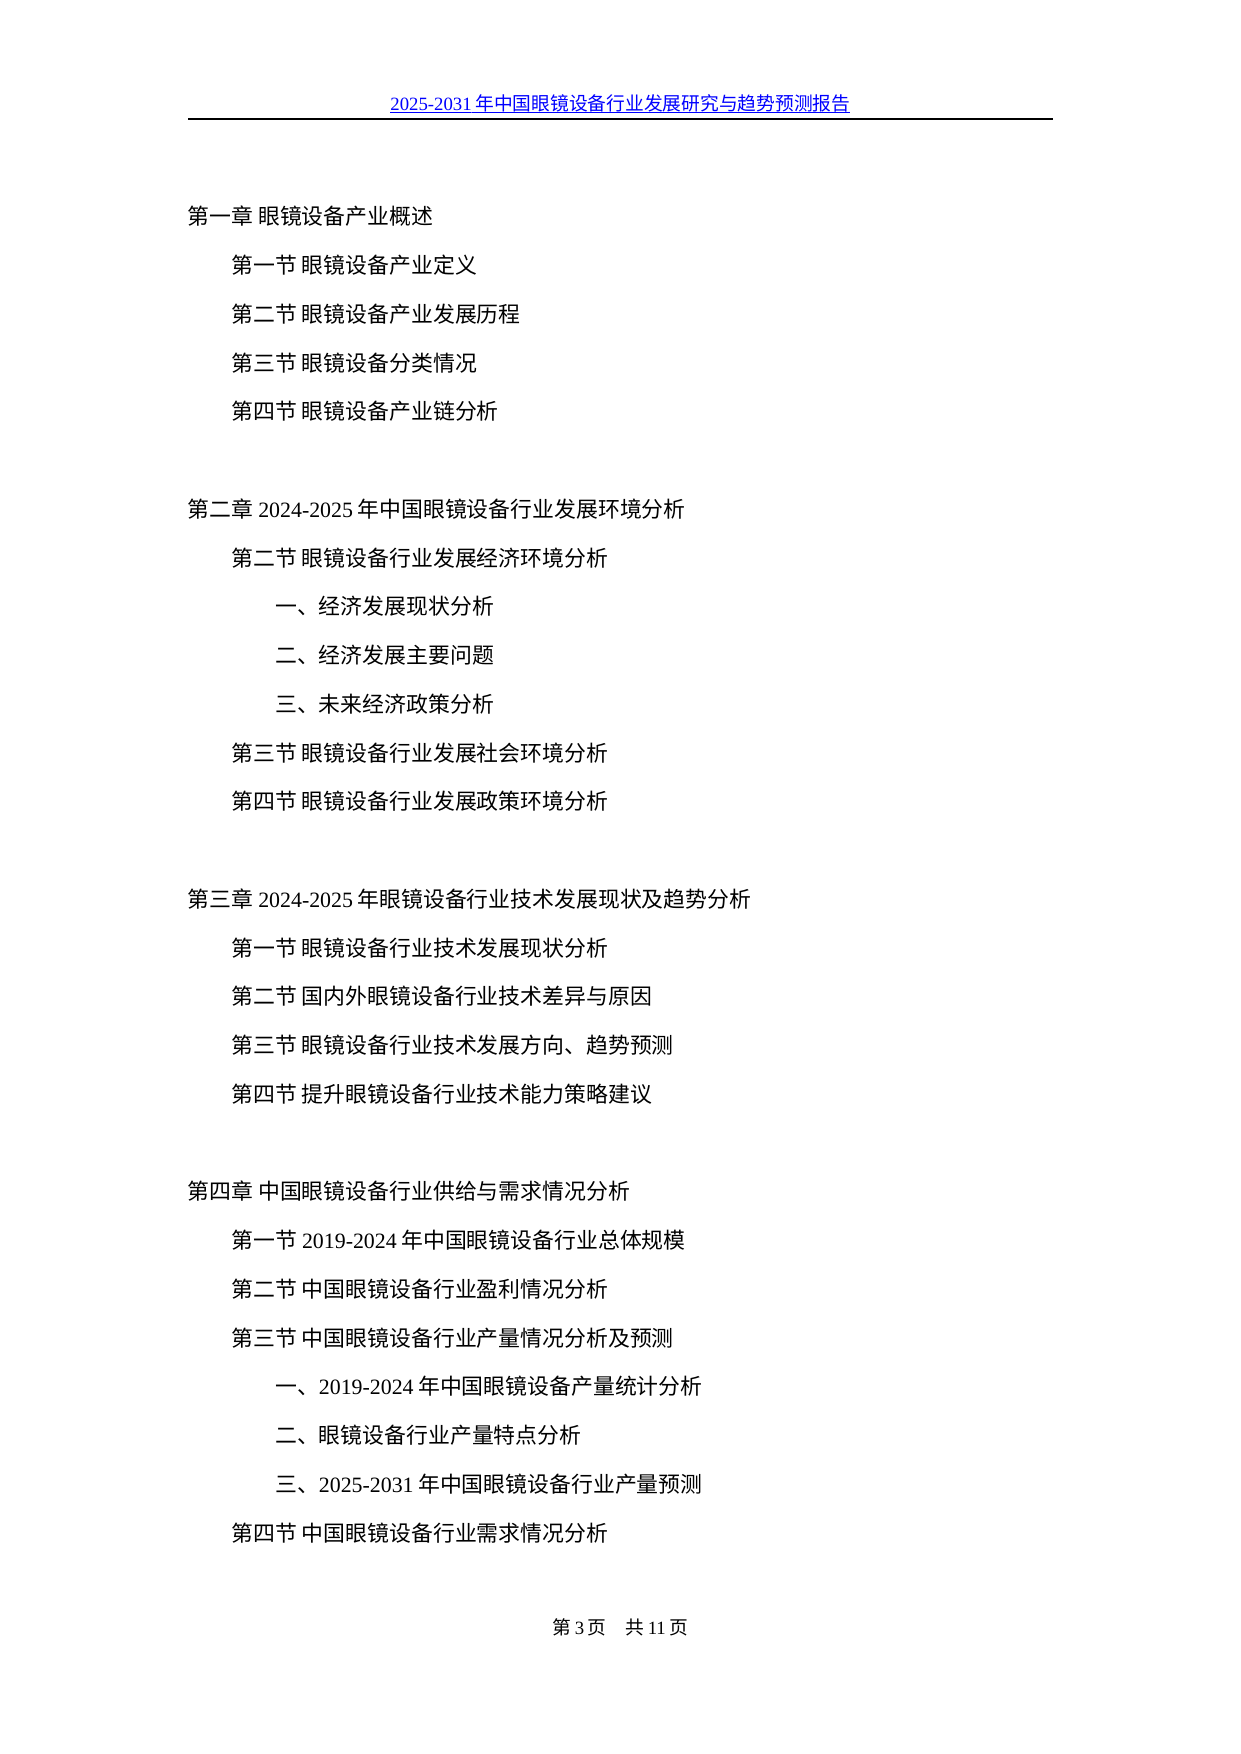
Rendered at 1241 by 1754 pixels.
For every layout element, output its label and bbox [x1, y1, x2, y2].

text [187, 150, 1053, 1548]
